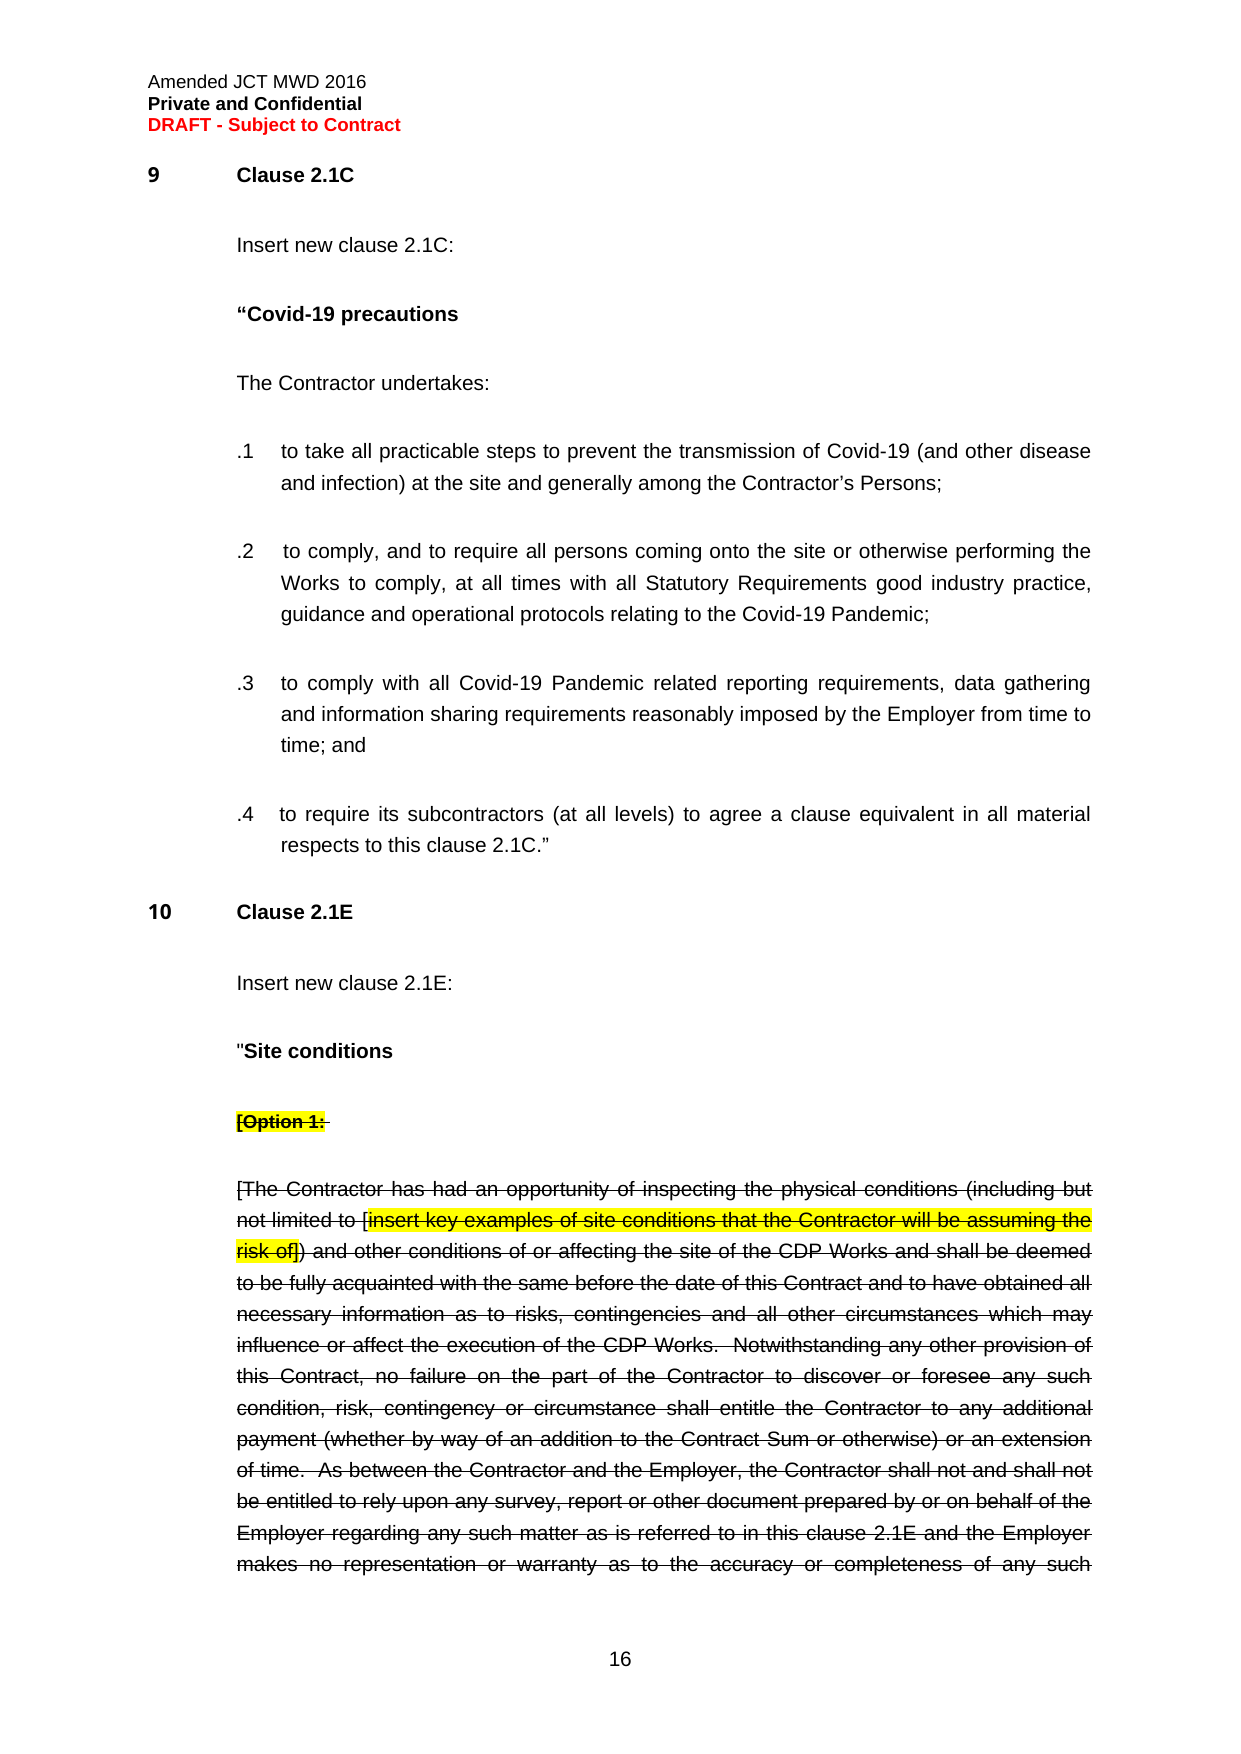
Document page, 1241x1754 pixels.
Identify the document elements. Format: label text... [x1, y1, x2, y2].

subtitle Insert new clause 2.1E: [236, 963, 1092, 994]
subtitle Insert new clause 2.1C: [236, 226, 1092, 257]
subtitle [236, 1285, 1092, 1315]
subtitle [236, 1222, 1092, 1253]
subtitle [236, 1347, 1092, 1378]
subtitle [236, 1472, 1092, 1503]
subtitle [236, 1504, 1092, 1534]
subtitle "Site conditions [236, 1032, 1092, 1063]
subtitle Clause 2.1C [148, 157, 1092, 188]
subtitle .2 to comply, and to require all persons coming onto the site or otherwise performing the Works to comply, at all times with all Statutory Requirements good industry practice, guidance and operational protocols relating to the Covid-19 Pandemic; [236, 532, 1092, 626]
subtitle .4 to require its subcontractors (at all levels) to agree a clause equivalent in all material respects to this clause 2.1C.” [236, 794, 1092, 857]
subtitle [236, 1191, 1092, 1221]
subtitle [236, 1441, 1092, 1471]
subtitle Clause 2.1E [148, 894, 1092, 926]
subtitle The Contractor undertakes: [236, 363, 1092, 394]
subtitle [Option 1: [236, 1101, 1092, 1132]
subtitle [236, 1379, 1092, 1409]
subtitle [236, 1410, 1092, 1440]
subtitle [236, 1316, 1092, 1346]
subtitle .3 to comply with all Covid-19 Pandemic related reporting requirements, data gathering and information sharing requirements reasonably imposed by the Employer from time to time; and [236, 663, 1092, 757]
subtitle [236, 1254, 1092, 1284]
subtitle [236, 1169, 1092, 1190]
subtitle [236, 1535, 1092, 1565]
subtitle “Covid-19 precautions [236, 294, 1092, 326]
subtitle .1 to take all practicable steps to prevent the transmission of Covid-19 (and other disease and infection) at the site and generally among the Contractor’s Persons; [236, 432, 1092, 494]
